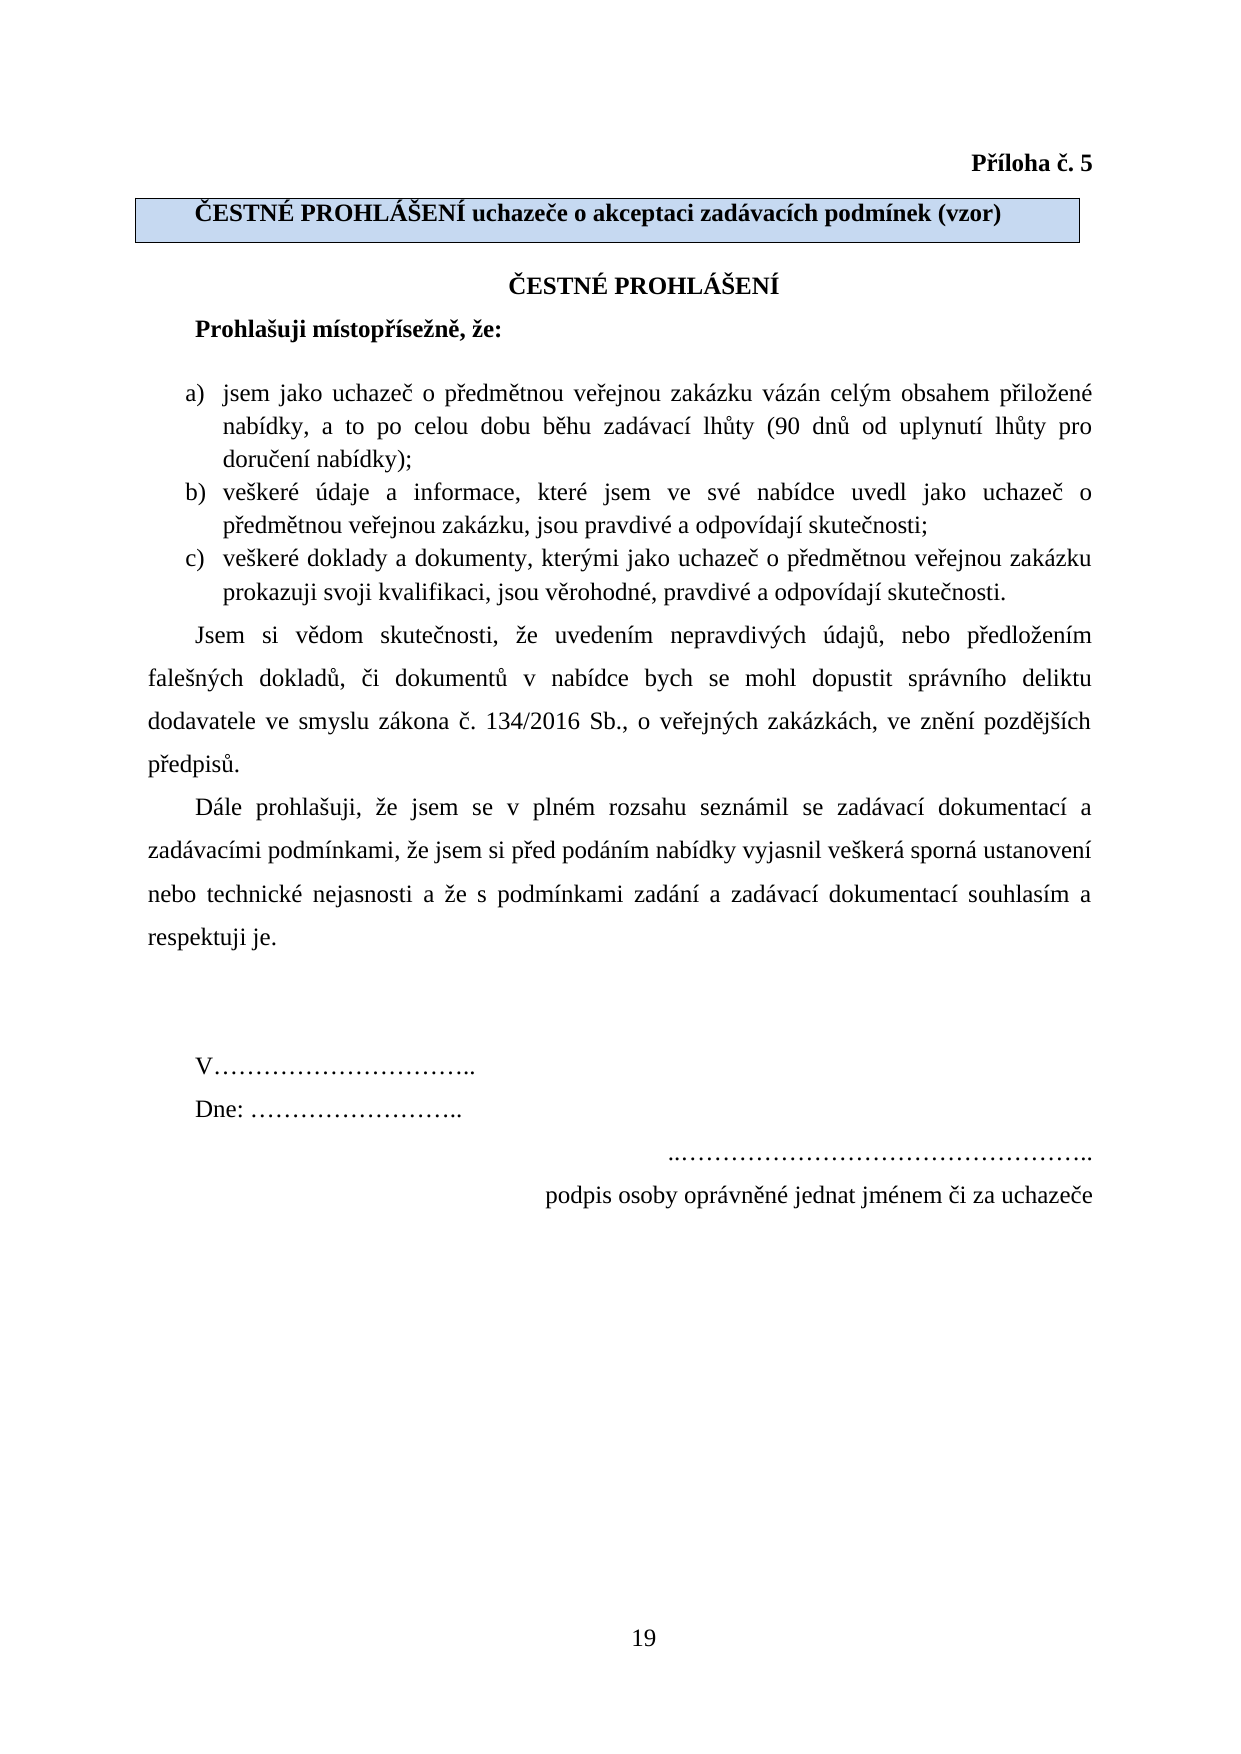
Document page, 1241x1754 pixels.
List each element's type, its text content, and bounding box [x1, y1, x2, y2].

table_header ČESTNÉ PROHLÁŠENÍ uchazeče o akceptaci zadávacích podmínek (vzor) [136, 199, 1079, 242]
text Dále prohlašuji, že jsem se v plném rozsahu seznámil se zadávací dokumentací a zadávacími podmínkami, že jsem si před podáním nabídky vyjasnil veškerá sporná ustanovení nebo technické nejasnosti a že s podmínkami zadání a zadávací dokumentací souhlasím a respektuji je. [148, 792, 1093, 951]
list jsem jako uchazeč o předmětnou veřejnou zakázku vázán celým obsahem přiložené nabídky, a to po celou dobu běhu zadávací lhůty (90 dnů od uplynutí lhůty pro doručení nabídky); [185, 378, 1093, 473]
text ČESTNÉ PROHLÁŠENÍ [148, 271, 1093, 300]
text Dne: …………………….. [148, 1094, 1093, 1123]
list veškeré doklady a dokumenty, kterými jako uchazeč o předmětnou veřejnou zakázku prokazuji svoji kvalifikaci, jsou věrohodné, pravdivé a odpovídají skutečnosti. [185, 543, 1093, 605]
text Příloha č. 5 [148, 148, 1093, 176]
text V………………………….. [148, 1051, 1093, 1080]
text Prohlašuji místopřísežně, že: [148, 314, 1093, 343]
text ..………………………………………….. [148, 1137, 1093, 1166]
list veškeré údaje a informace, které jsem ve své nabídce uvedl jako uchazeč o předmětnou veřejnou zakázku, jsou pravdivé a odpovídají skutečnosti; [185, 477, 1093, 539]
text Jsem si vědom skutečnosti, že uvedením nepravdivých údajů, nebo předložením falešných dokladů, či dokumentů v nabídce bych se mohl dopustit správního deliktu dodavatele ve smyslu zákona č. 134/2016 Sb., o veřejných zakázkách, ve znění pozdějších předpisů. [148, 620, 1093, 778]
text podpis osoby oprávněné jednat jménem či za uchazeče [148, 1181, 1093, 1209]
